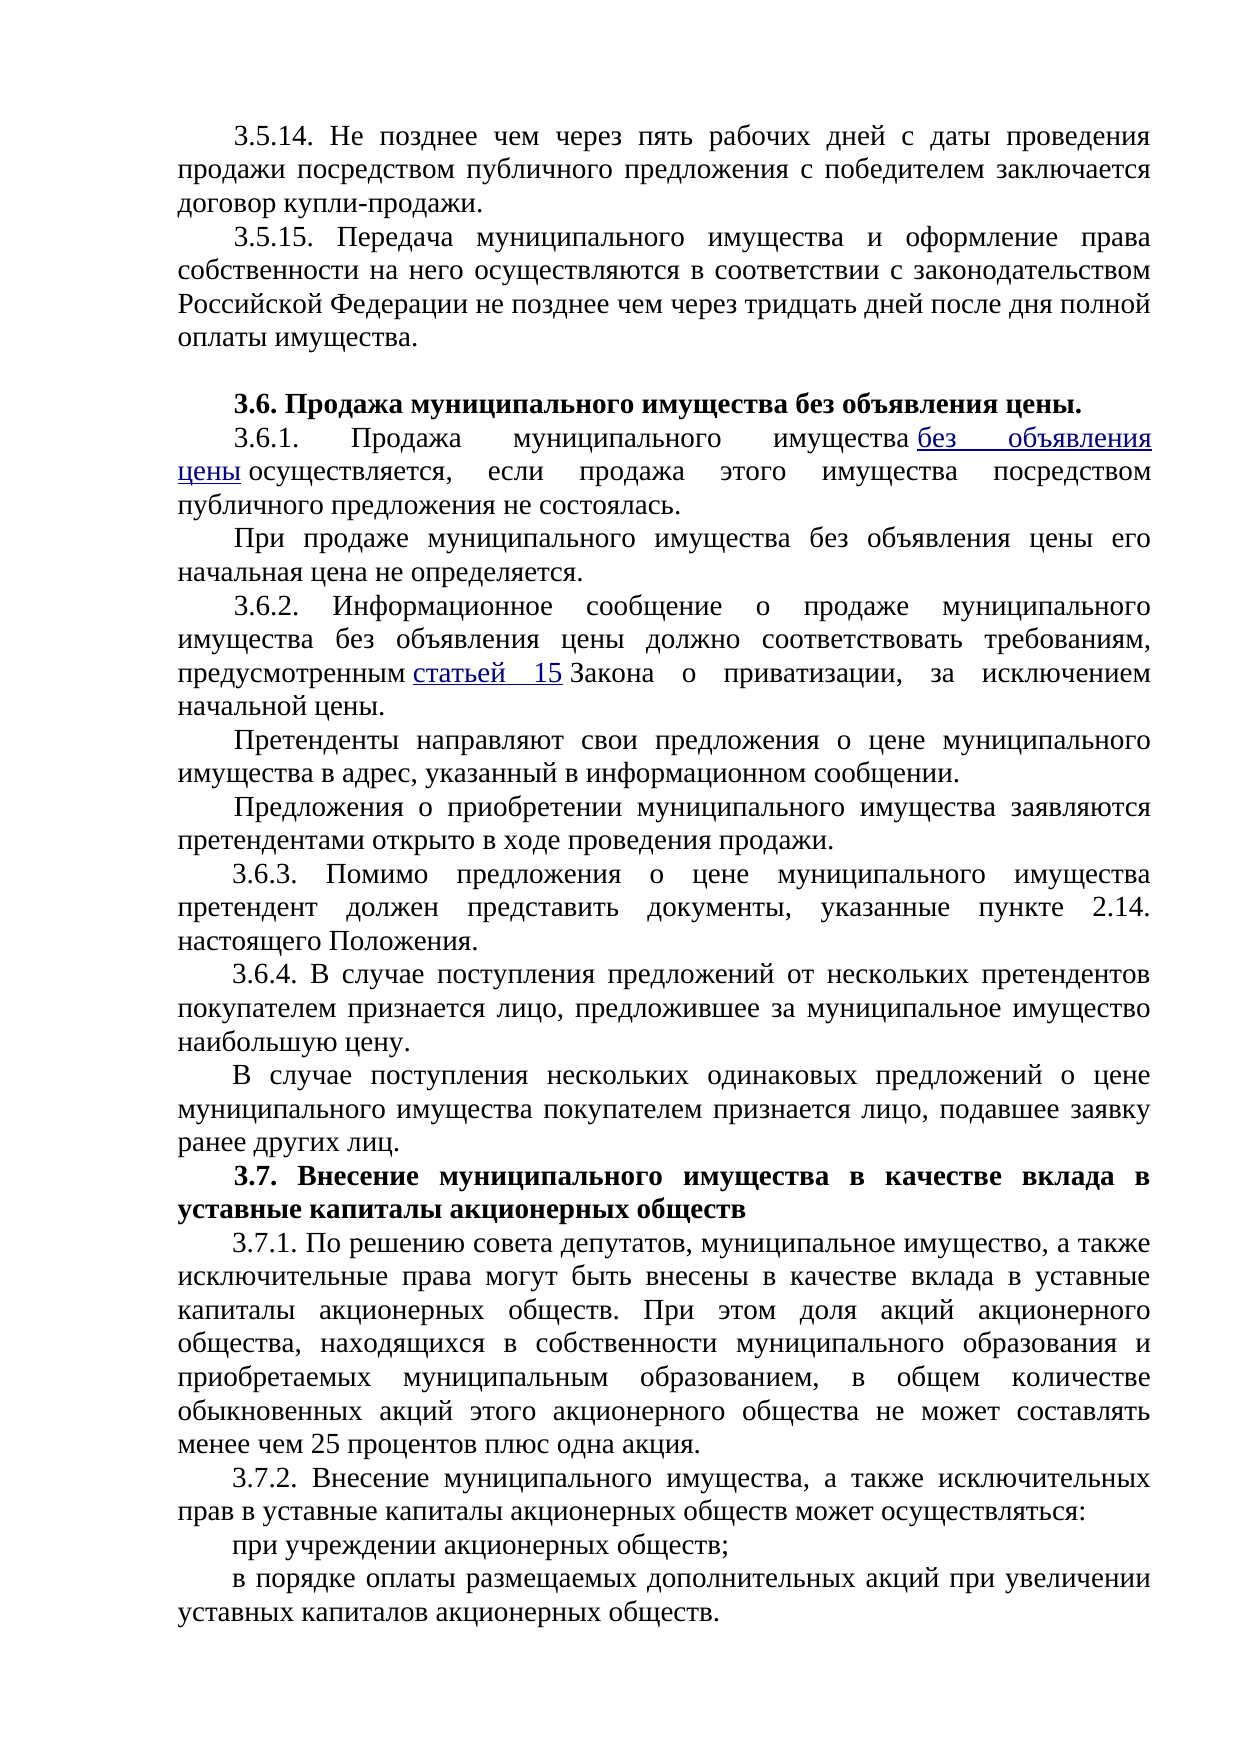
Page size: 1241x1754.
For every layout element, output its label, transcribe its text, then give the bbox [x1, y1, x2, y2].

text В случае поступления нескольких одинаковых предложений о цене муниципального имущества покупателем признается лицо, подавшее заявку ранее других лиц. [177, 1057, 1152, 1158]
text Предложения о приобретении муниципального имущества заявляются претендентами открыто в ходе проведения продажи. [177, 789, 1152, 856]
text 3.6.3. Помимо предложения о цене муниципального имущества претендент должен представить документы, указанные пункте 2.14. настоящего Положения. [177, 856, 1152, 957]
text 3.6.1. Продажа муниципального имущества без объявления цены осуществляется, если продажа этого имущества посредством публичного предложения не состоялась. [177, 420, 1152, 521]
text При продаже муниципального имущества без объявления цены его начальная цена не определяется. [177, 521, 1152, 588]
text 3.7.1. По решению совета депутатов, муниципальное имущество, а также исключительные права могут быть внесены в качестве вклада в уставные капиталы акционерных обществ. При этом доля акций акционерного общества, находящихся в собственности муниципального образования и приобретаемых муниципальным образованием, в общем количестве обыкновенных акций этого акционерного общества не может составлять менее чем 25 процентов плюс одна акция. [177, 1225, 1152, 1460]
text 3.5.15. Передача муниципального имущества и оформление права собственности на него осуществляются в соответствии с законодательством Российской Федерации не позднее чем через тридцать дней после дня полной оплаты имущества. [177, 219, 1152, 353]
text Претенденты направляют свои предложения о цене муниципального имущества в адрес, указанный в информационном сообщении. [177, 722, 1152, 789]
text 3.6.4. В случае поступления предложений от нескольких претендентов покупателем признается лицо, предложившее за муниципальное имущество наибольшую цену. [177, 957, 1152, 1057]
text в порядке оплаты размещаемых дополнительных акций при увеличении уставных капиталов акционерных обществ. [177, 1560, 1152, 1627]
text 3.7. Внесение муниципального имущества в качестве вклада в уставные капиталы акционерных обществ [177, 1158, 1152, 1225]
text 3.6. Продажа муниципального имущества без объявления цены. [177, 386, 1152, 420]
text 3.7.2. Внесение муниципального имущества, а также исключительных прав в уставные капиталы акционерных обществ может осуществляться: [177, 1460, 1152, 1527]
text 3.5.14. Не позднее чем через пять рабочих дней с даты проведения продажи посредством публичного предложения с победителем заключается договор купли-продажи. [177, 118, 1152, 219]
text 3.6.2. Информационное сообщение о продаже муниципального имущества без объявления цены должно соответствовать требованиям, предусмотренным статьей 15 Закона о приватизации, за исключением начальной цены. [177, 588, 1152, 722]
text при учреждении акционерных обществ; [177, 1527, 1152, 1560]
